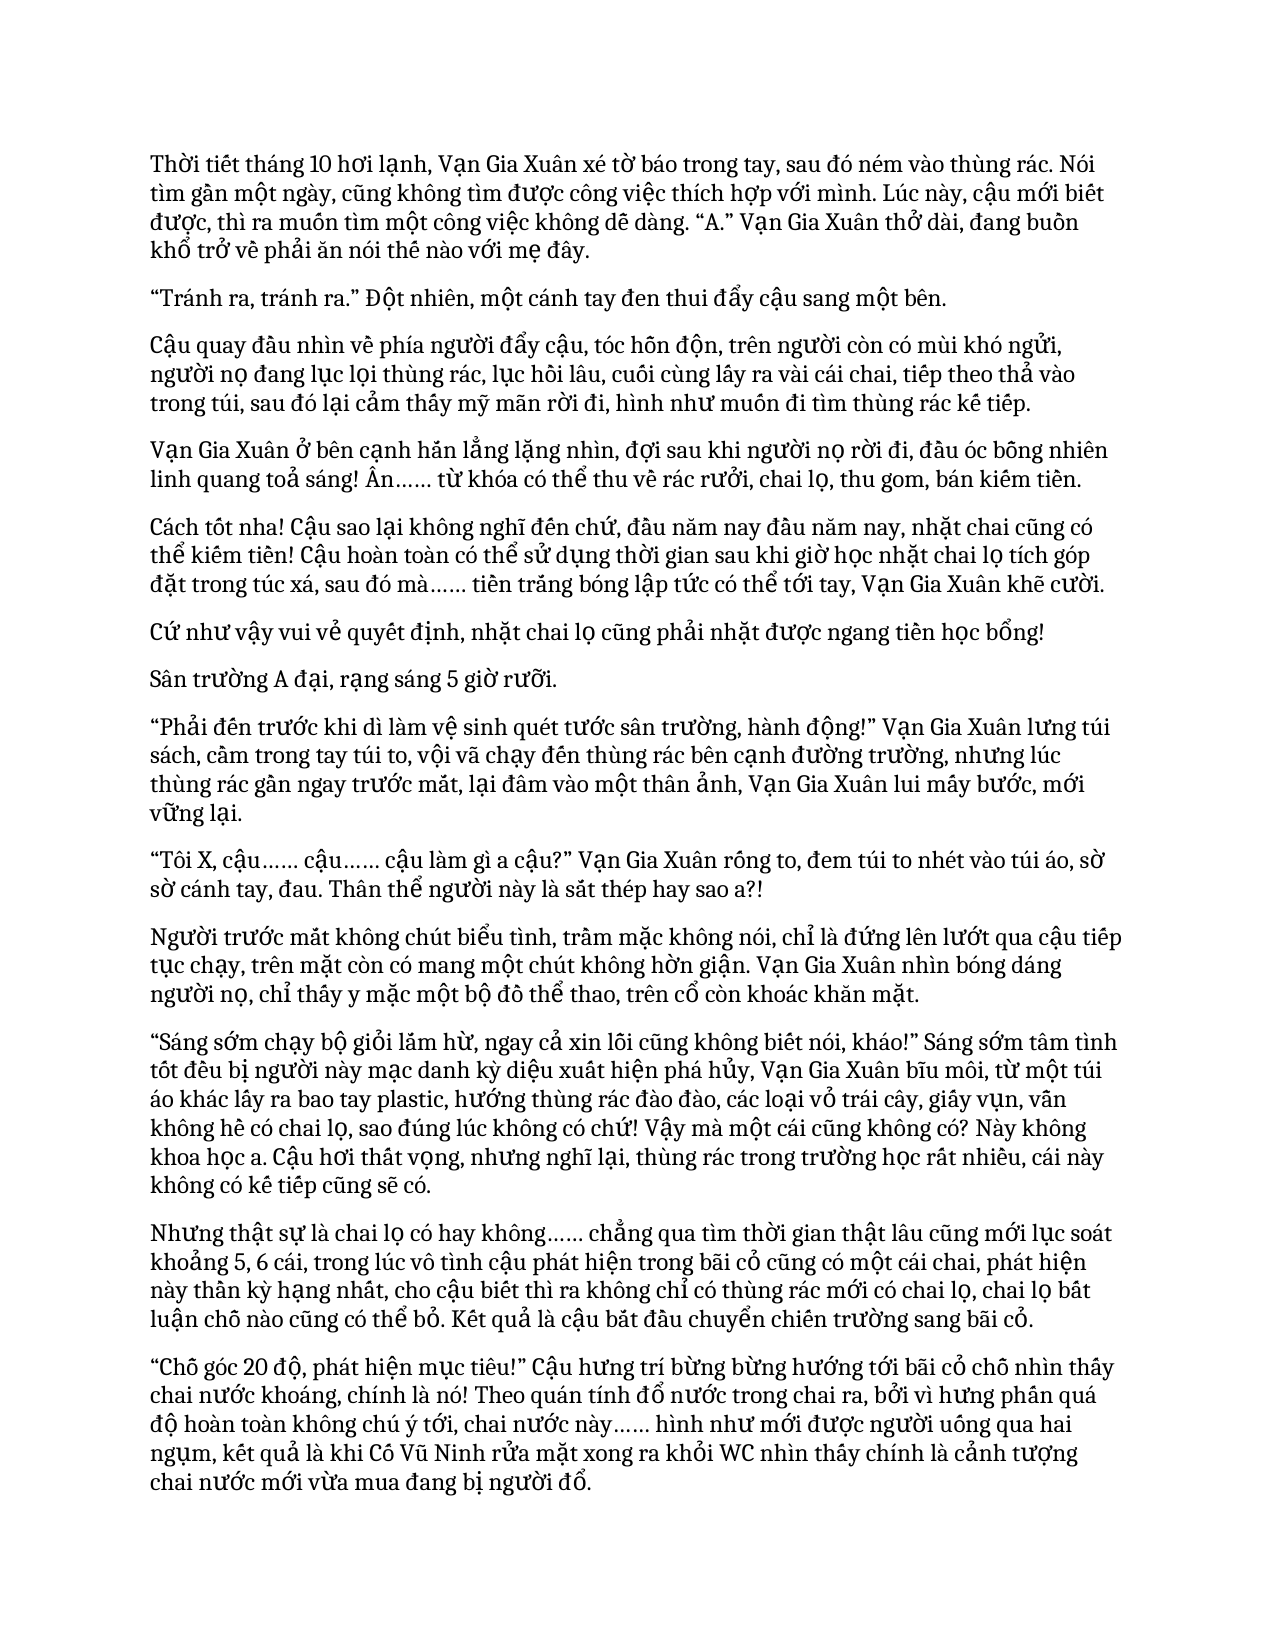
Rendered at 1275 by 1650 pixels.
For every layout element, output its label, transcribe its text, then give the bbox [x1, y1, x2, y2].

text Cứ như vậy vui vẻ quyết định, nhặt chai lọ cũng phải nhặt được ngang tiền học bổng! [150, 617, 1125, 646]
text “Sáng sớm chạy bộ giỏi lắm hừ, ngay cả xin lỗi cũng không biết nói, kháo!” Sáng sớm tâm tình tốt đều bị người này mạc danh kỳ diệu xuất hiện phá hủy, Vạn Gia Xuân bĩu môi, từ một túi áo khác lấy ra bao tay plastic, hướng thùng rác đào đào, các loại vỏ trái cây, giấy vụn, vẫn không hề có chai lọ, sao đúng lúc không có chứ! Vậy mà một cái cũng không có? Này không khoa học a. Cậu hơi thất vọng, nhưng nghĩ lại, thùng rác trong trường học rất nhiều, cái này không có kế tiếp cũng sẽ có. [150, 1027, 1125, 1200]
text “Tôi X, cậu…… cậu…… cậu làm gì a cậu?” Vạn Gia Xuân rống to, đem túi to nhét vào túi áo, sờ sờ cánh tay, đau. Thân thể người này là sắt thép hay sao a?! [150, 846, 1125, 904]
text Cậu quay đầu nhìn về phía người đẩy cậu, tóc hỗn độn, trên người còn có mùi khó ngửi, người nọ đang lục lọi thùng rác, lục hồi lâu, cuối cùng lấy ra vài cái chai, tiếp theo thả vào trong túi, sau đó lại cảm thấy mỹ mãn rời đi, hình như muốn đi tìm thùng rác kế tiếp. [150, 331, 1125, 417]
text “Chỗ góc 20 độ, phát hiện mục tiêu!” Cậu hưng trí bừng bừng hướng tới bãi cỏ chỗ nhìn thấy chai nước khoáng, chính là nó! Theo quán tính đổ nước trong chai ra, bởi vì hưng phấn quá độ hoàn toàn không chú ý tới, chai nước này…… hình như mới được người uống qua hai ngụm, kết quả là khi Cố Vũ Ninh rửa mặt xong ra khỏi WC nhìn thấy chính là cảnh tượng chai nước mới vừa mua đang bị người đổ. [150, 1352, 1125, 1496]
text Nhưng thật sự là chai lọ có hay không…… chẳng qua tìm thời gian thật lâu cũng mới lục soát khoảng 5, 6 cái, trong lúc vô tình cậu phát hiện trong bãi cỏ cũng có một cái chai, phát hiện này thần kỳ hạng nhất, cho cậu biết thì ra không chỉ có thùng rác mới có chai lọ, chai lọ bất luận chỗ nào cũng có thể bỏ. Kết quả là cậu bắt đầu chuyển chiến trường sang bãi cỏ. [150, 1219, 1125, 1334]
text Vạn Gia Xuân ở bên cạnh hắn lẳng lặng nhìn, đợi sau khi người nọ rời đi, đầu óc bỗng nhiên linh quang toả sáng! Ân…… từ khóa có thể thu về rác rưởi, chai lọ, thu gom, bán kiếm tiền. [150, 436, 1125, 494]
text Người trước mắt không chút biểu tình, trầm mặc không nói, chỉ là đứng lên lướt qua cậu tiếp tục chạy, trên mặt còn có mang một chút không hờn giận. Vạn Gia Xuân nhìn bóng dáng người nọ, chỉ thấy y mặc một bộ đồ thể thao, trên cổ còn khoác khăn mặt. [150, 922, 1125, 1009]
text Thời tiết tháng 10 hơi lạnh, Vạn Gia Xuân xé tờ báo trong tay, sau đó ném vào thùng rác. Nói tìm gần một ngày, cũng không tìm được công việc thích hợp với mình. Lúc này, cậu mới biết được, thì ra muốn tìm một công việc không dễ dàng. “A.” Vạn Gia Xuân thở dài, đang buồn khổ trở về phải ăn nói thế nào với mẹ đây. [150, 150, 1125, 265]
text Cách tốt nha! Cậu sao lại không nghĩ đến chứ, đầu năm nay đầu năm nay, nhặt chai cũng có thể kiếm tiền! Cậu hoàn toàn có thể sử dụng thời gian sau khi giờ học nhặt chai lọ tích góp đặt trong túc xá, sau đó mà…… tiền trắng bóng lập tức có thể tới tay, Vạn Gia Xuân khẽ cười. [150, 512, 1125, 599]
text Sân trường A đại, rạng sáng 5 giờ rưỡi. [150, 665, 1125, 694]
text “Tránh ra, tránh ra.” Đột nhiên, một cánh tay đen thui đẩy cậu sang một bên. [150, 284, 1125, 312]
text “Phải đến trước khi dì làm vệ sinh quét tước sân trường, hành động!” Vạn Gia Xuân lưng túi sách, cầm trong tay túi to, vội vã chạy đến thùng rác bên cạnh đường trường, nhưng lúc thùng rác gần ngay trước mắt, lại đâm vào một thân ảnh, Vạn Gia Xuân lui mấy bước, mới vững lại. [150, 712, 1125, 827]
